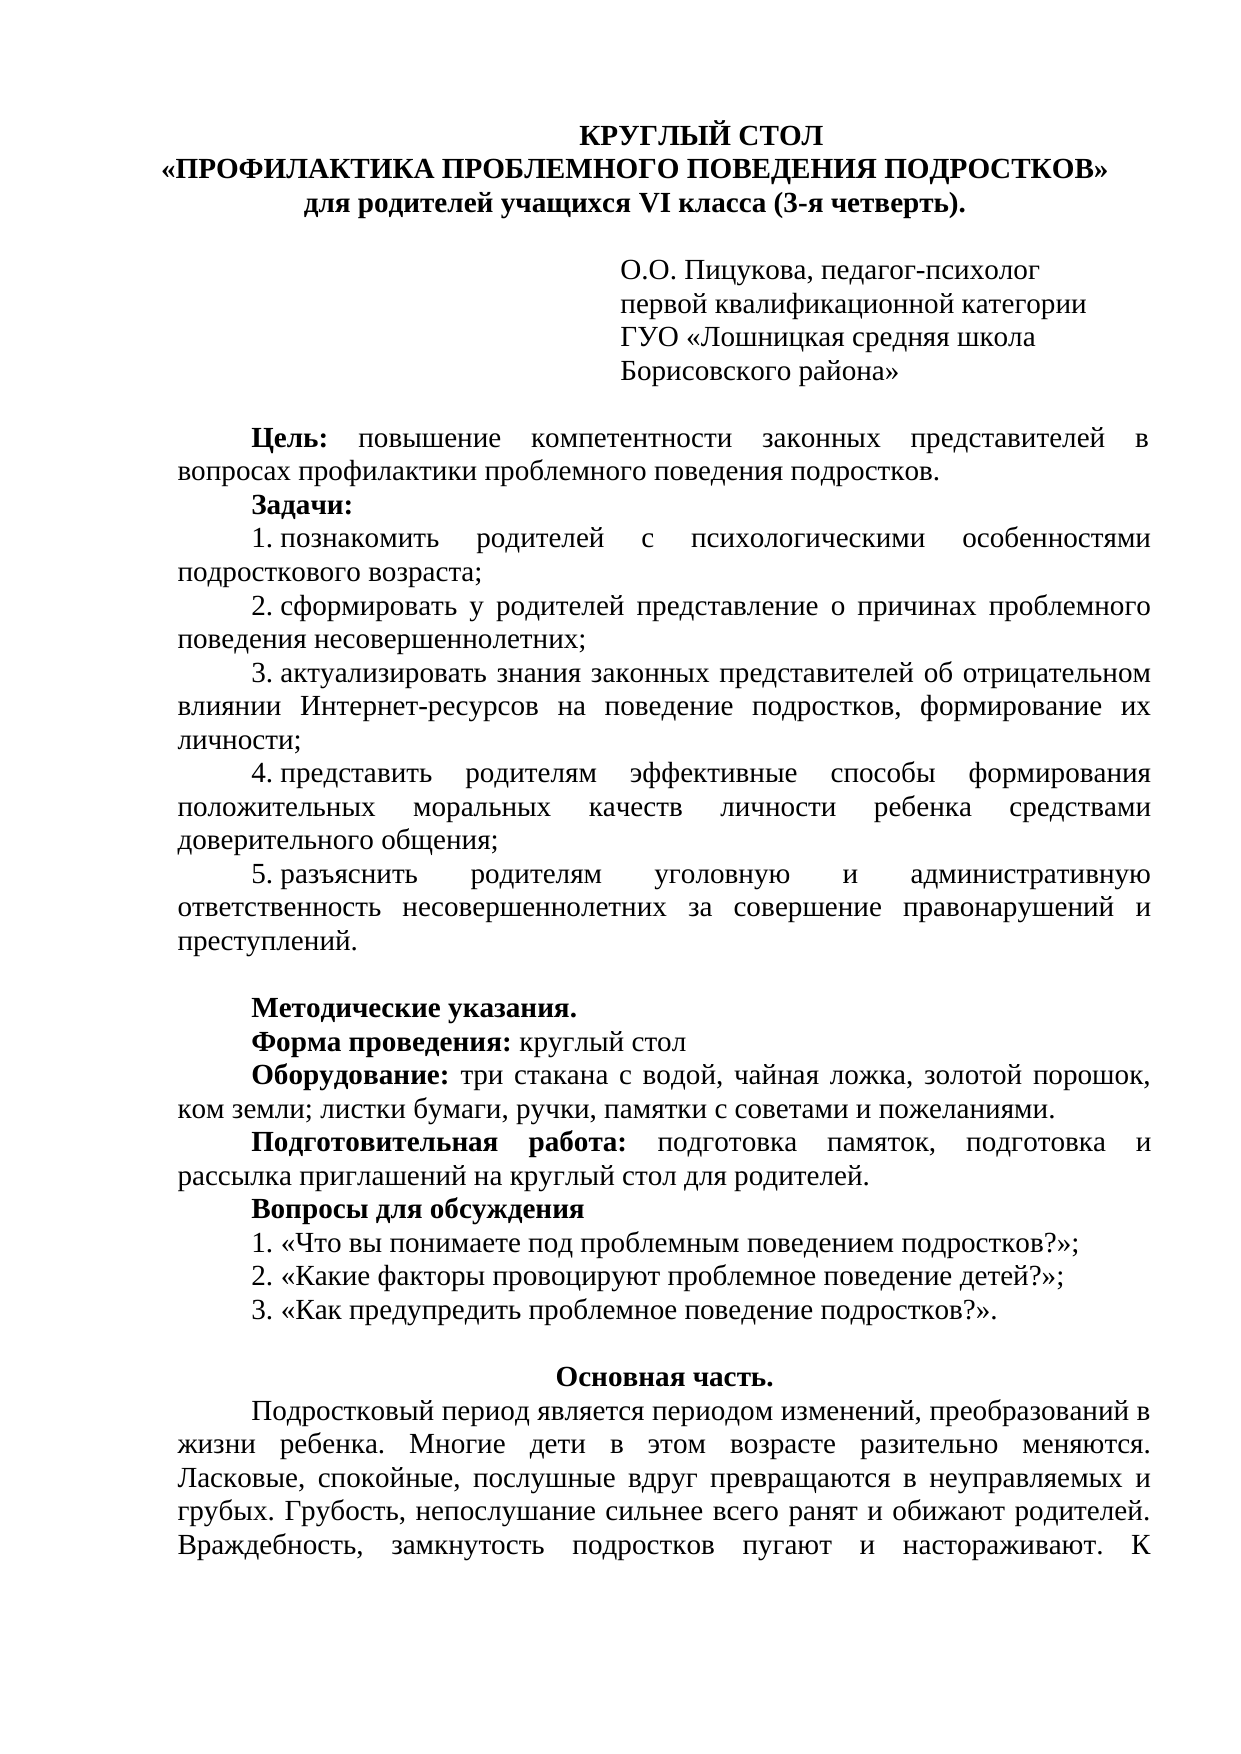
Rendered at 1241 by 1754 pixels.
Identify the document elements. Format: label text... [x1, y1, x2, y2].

text Методические указания. [177, 990, 1152, 1024]
text Форма проведения: круглый стол [177, 1024, 1152, 1057]
text Задачи: [177, 487, 1152, 521]
text КРУГЛЫЙ СТОЛ [177, 118, 1152, 152]
list «Что вы понимаете под проблемным поведением подростков?»; [177, 1225, 1152, 1258]
text 1. познакомить родителей с психологическими особенностями подросткового возраста; [177, 521, 1152, 588]
text Цель: повышение компетентности законных представителей в вопросах профилактики проблемного поведения подростков. [177, 420, 1149, 487]
text Вопросы для обсуждения [177, 1191, 1152, 1225]
text «ПРОФИЛАКТИКА ПРОБЛЕМНОГО ПОВЕДЕНИЯ ПОДРОСТКОВ» [118, 152, 1152, 185]
text для родителей учащихся VI класса (3-я четверть). [118, 185, 1152, 219]
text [177, 1393, 1152, 1560]
text Основная часть. [177, 1359, 1152, 1393]
text 5. разъяснить родителям уголовную и административную ответственность несовершеннолетних за совершение правонарушений и преступлений. [177, 856, 1152, 957]
text Подготовительная работа: подготовка памяток, подготовка и рассылка приглашений на круглый стол для родителей. [177, 1124, 1152, 1191]
text О.О. Пицукова, педагог-психолог первой квалификационной категории ГУО «Лошницкая средняя школа Борисовского района» [620, 252, 1152, 386]
text Оборудование: три стакана с водой, чайная ложка, золотой порошок, ком земли; листки бумаги, ручки, памятки с советами и пожеланиями. [177, 1057, 1152, 1124]
text 2. сформировать у родителей представление о причинах проблемного поведения несовершеннолетних; [177, 588, 1152, 655]
text 3. актуализировать знания законных представителей об отрицательном влиянии Интернет-ресурсов на поведение подростков, формирование их личности; [177, 655, 1152, 755]
list «Как предупредить проблемное поведение подростков?». [177, 1292, 1152, 1326]
list «Какие факторы провоцируют проблемное поведение детей?»; [177, 1258, 1152, 1292]
text 4. представить родителям эффективные способы формирования положительных моральных качеств личности ребенка средствами доверительного общения; [177, 755, 1152, 856]
